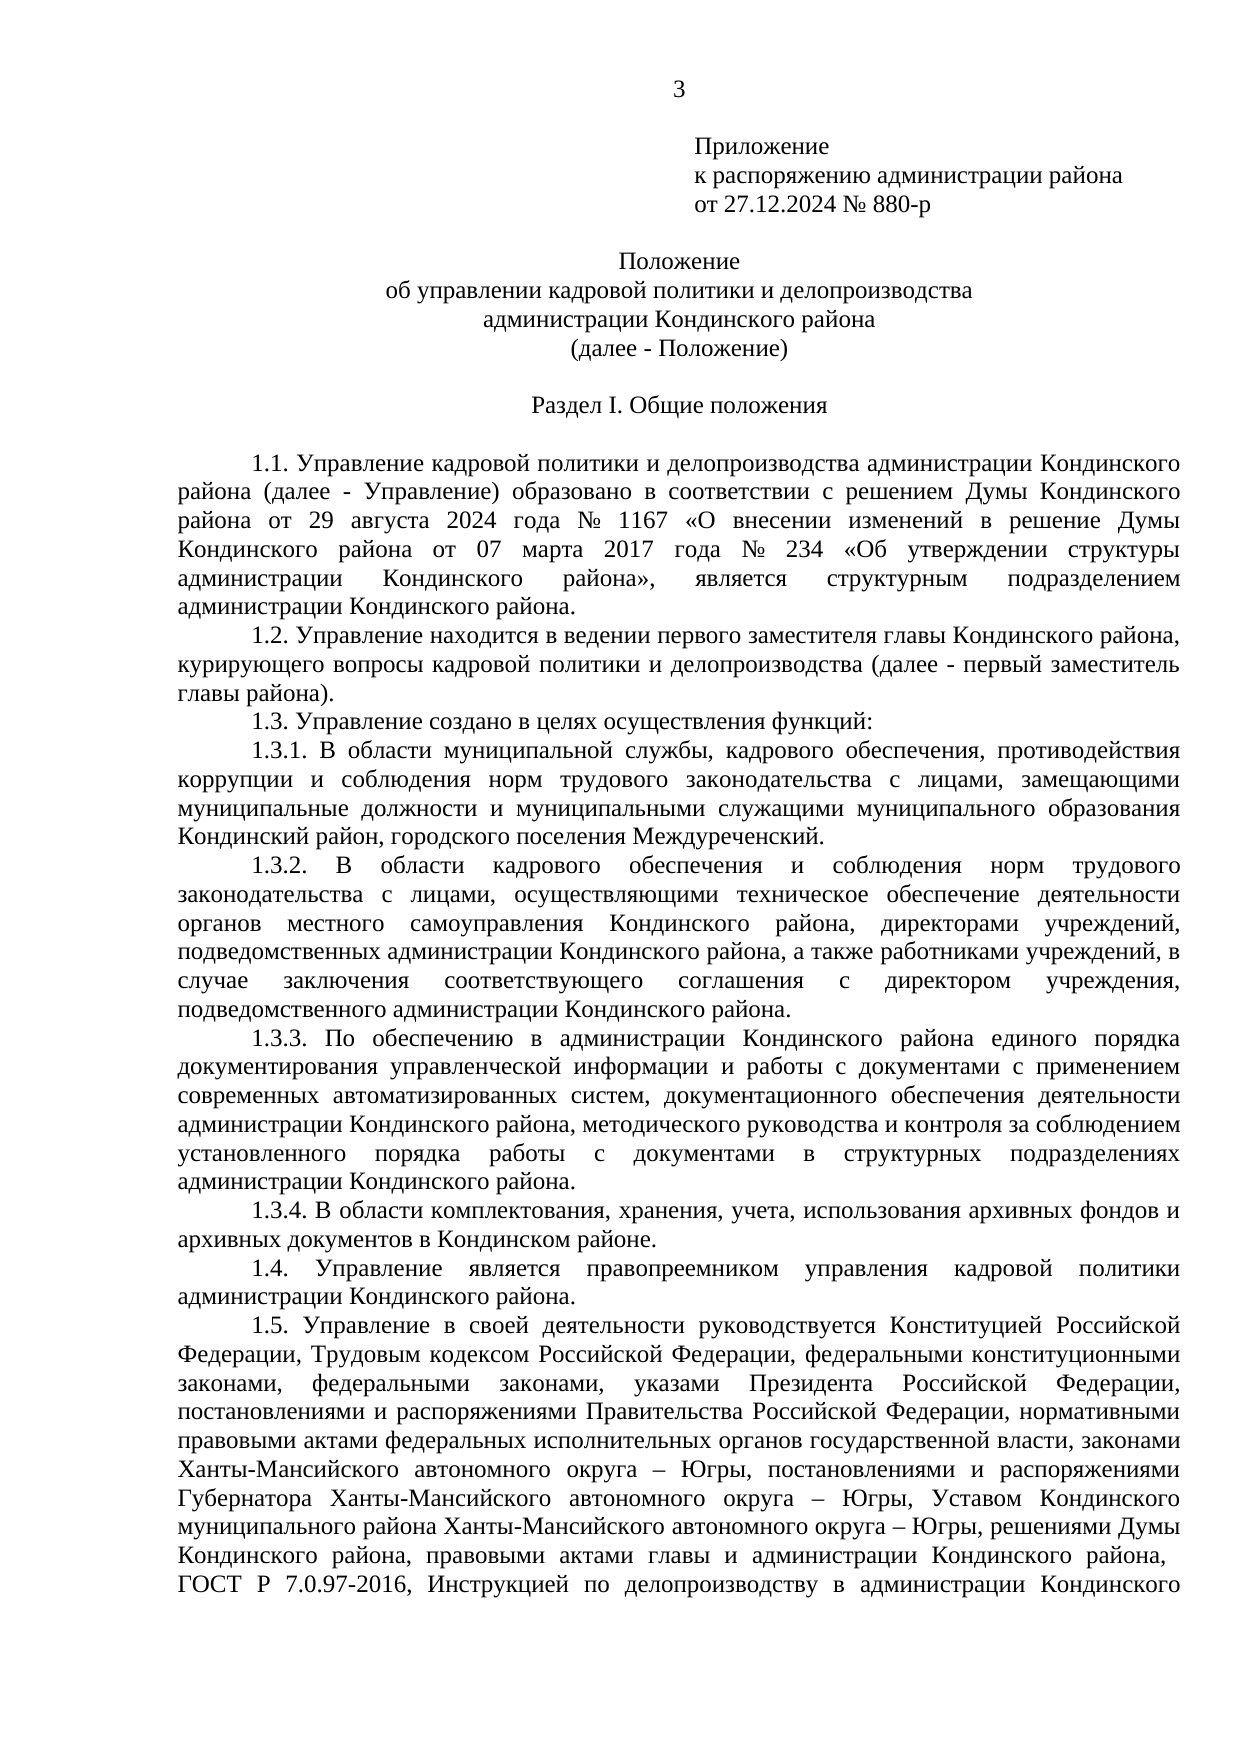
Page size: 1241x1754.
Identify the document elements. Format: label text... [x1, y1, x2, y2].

text об управлении кадровой политики и делопроизводства [177, 275, 1181, 304]
text 1.3.4. В области комплектования, хранения, учета, использования архивных фондов и архивных документов в Кондинском районе. [177, 1195, 1181, 1253]
text от 27.12.2024 № 880-р [694, 189, 1181, 218]
text 1.1. Управление кадровой политики и делопроизводства администрации Кондинского района (далее - Управление) образовано в соответствии с решением Думы Кондинского района от 29 августа 2024 года № 1167 «О внесении изменений в решение Думы Кондинского района от 07 марта 2017 года № 234 «Об утверждении структуры администрации Кондинского района», является структурным подразделением администрации Кондинского района. [177, 448, 1181, 620]
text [177, 1310, 1181, 1598]
text Раздел I. Общие положения [177, 390, 1181, 419]
text 1.3.3. По обеспечению в администрации Кондинского района единого порядка документирования управленческой информации и работы с документами с применением современных автоматизированных систем, документационного обеспечения деятельности администрации Кондинского района, методического руководства и контроля за соблюдением установленного порядка работы с документами в структурных подразделениях администрации Кондинского района. [177, 1023, 1181, 1195]
text 1.4. Управление является правопреемником управления кадровой политики администрации Кондинского района. [177, 1253, 1181, 1310]
text Положение [177, 246, 1181, 275]
text 1.3.1. В области муниципальной службы, кадрового обеспечения, противодействия коррупции и соблюдения норм трудового законодательства с лицами, замещающими муниципальные должности и муниципальными служащими муниципального образования Кондинский район, городского поселения Междуреченский. [177, 735, 1181, 850]
text 1.3. Управление создано в целях осуществления функций: [177, 706, 1181, 735]
text администрации Кондинского района [177, 304, 1181, 333]
text Приложение [694, 131, 1181, 160]
text к распоряжению администрации района [694, 160, 1181, 189]
text 1.2. Управление находится в ведении первого заместителя главы Кондинского района, курирующего вопросы кадровой политики и делопроизводства (далее - первый заместитель главы района). [177, 620, 1181, 706]
text 1.3.2. В области кадрового обеспечения и соблюдения норм трудового законодательства с лицами, осуществляющими техническое обеспечение деятельности органов местного самоуправления Кондинского района, директорами учреждений, подведомственных администрации Кондинского района, а также работниками учреждений, в случае заключения соответствующего соглашения с директором учреждения, подведомственного администрации Кондинского района. [177, 850, 1181, 1023]
text (далее - Положение) [177, 333, 1181, 361]
